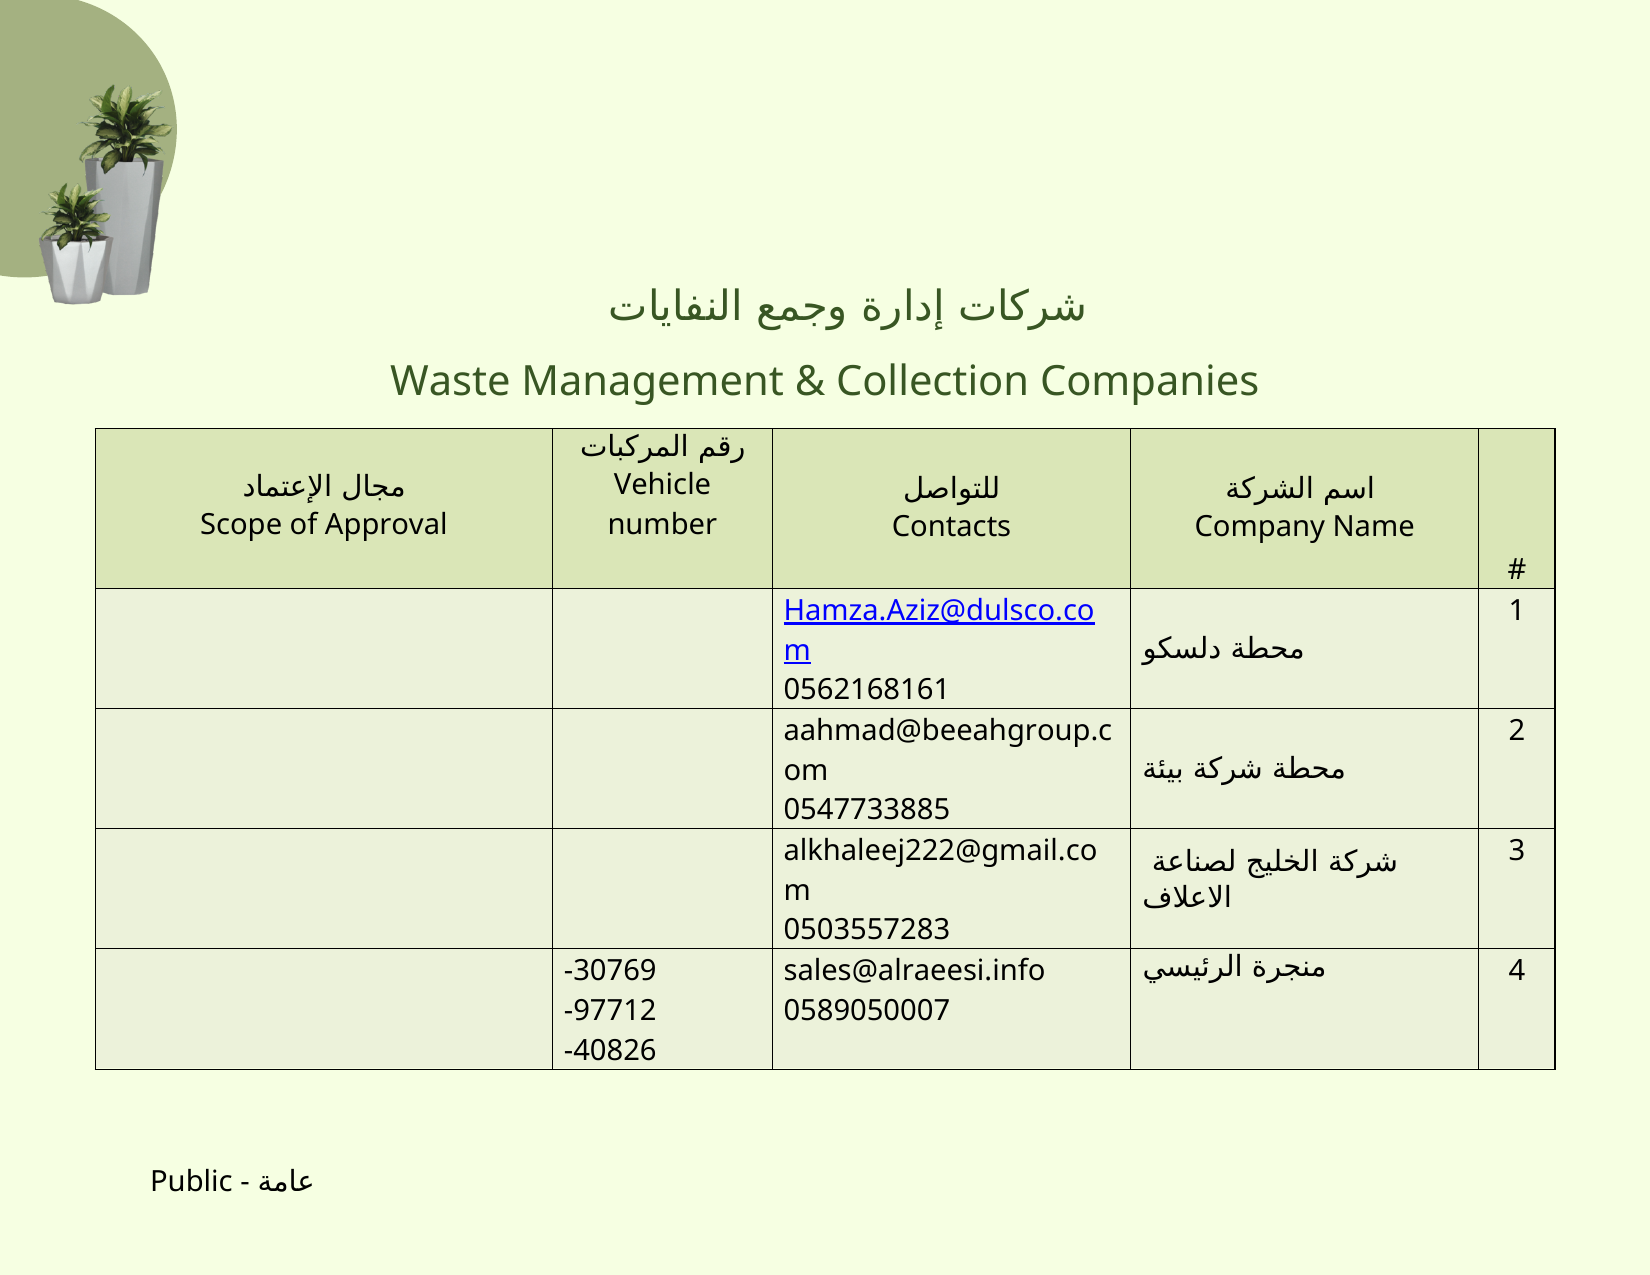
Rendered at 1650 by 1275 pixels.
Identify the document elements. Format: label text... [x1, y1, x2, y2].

table_cell محطة شركة بيئة [1131, 709, 1478, 828]
table_cell [553, 829, 772, 948]
table_cell Hamza.Aziz@dulsco.com 0562168161 [773, 589, 1130, 708]
table_cell [96, 949, 552, 1068]
table_cell 1 [1479, 589, 1554, 708]
table_cell [96, 829, 552, 948]
table_cell [96, 589, 552, 708]
table_cell شركة الخليج لصناعة الاعلاف [1131, 829, 1478, 948]
table_cell [96, 709, 552, 828]
table_cell alkhaleej222@gmail.com 0503557283 [773, 829, 1130, 948]
table_cell 2 [1479, 709, 1554, 828]
table_cell [553, 709, 772, 828]
table_header رقم المركبات Vehicle number [553, 429, 772, 588]
table_cell [553, 589, 772, 708]
table_header اسم الشركة Company Name [1131, 429, 1478, 588]
table_cell منجرة الرئيسي [1131, 949, 1478, 1068]
text شركات إدارة وجمع النفايات [150, 281, 1500, 330]
table_header مجال الإعتماد Scope of Approval [96, 429, 552, 588]
text Waste Management & Collection Companies [150, 350, 1500, 407]
table_cell 3 [1479, 829, 1554, 948]
table_cell 4 [1479, 949, 1554, 1068]
table_header للتواصل Contacts [773, 429, 1130, 588]
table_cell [773, 949, 1130, 1068]
picture [37, 78, 178, 305]
table_cell محطة دلسكو [1131, 589, 1478, 708]
table_header # [1479, 429, 1554, 588]
table_cell aahmad@beeahgroup.com 0547733885 [773, 709, 1130, 828]
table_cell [553, 949, 772, 1068]
